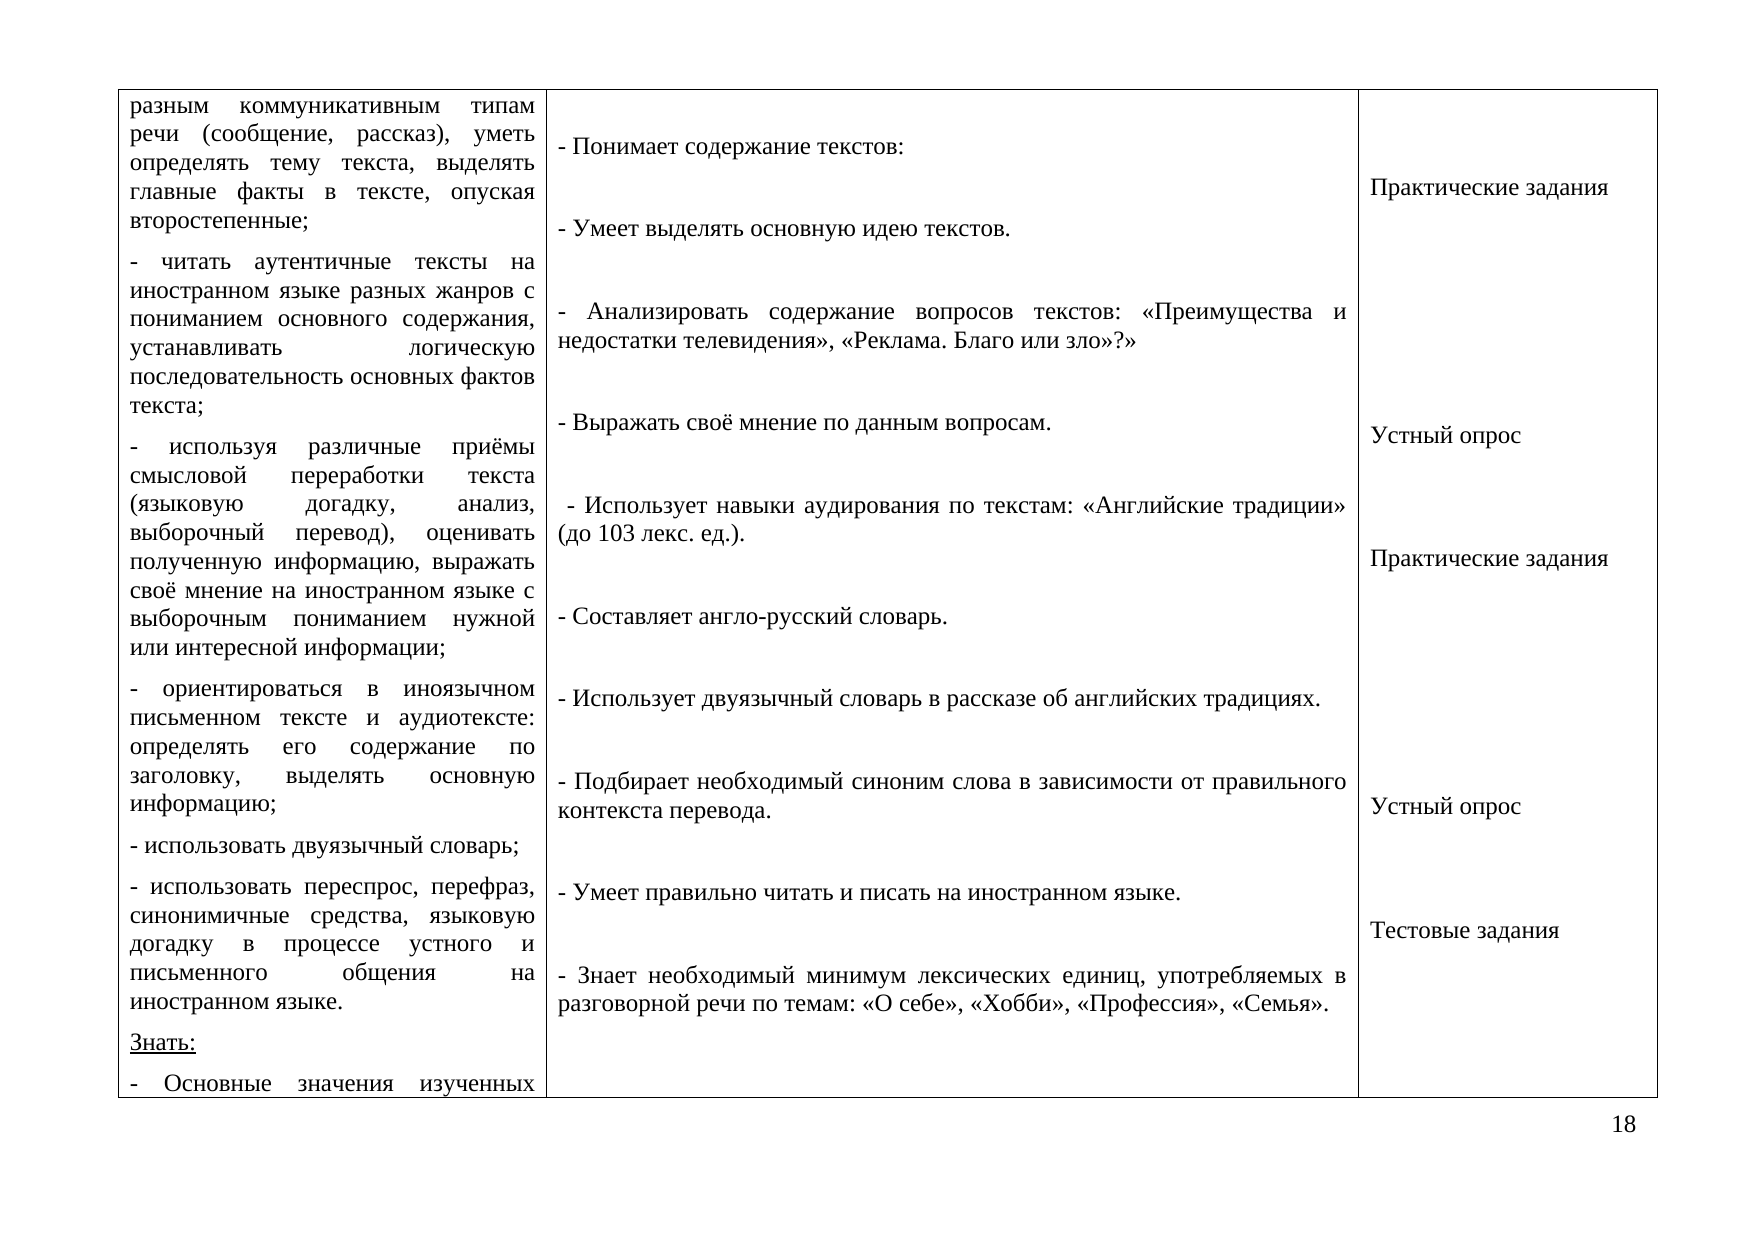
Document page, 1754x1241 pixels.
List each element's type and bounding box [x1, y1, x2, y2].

table_cell [547, 90, 1358, 1097]
table_cell [119, 90, 546, 1097]
table_cell [1359, 90, 1657, 1097]
